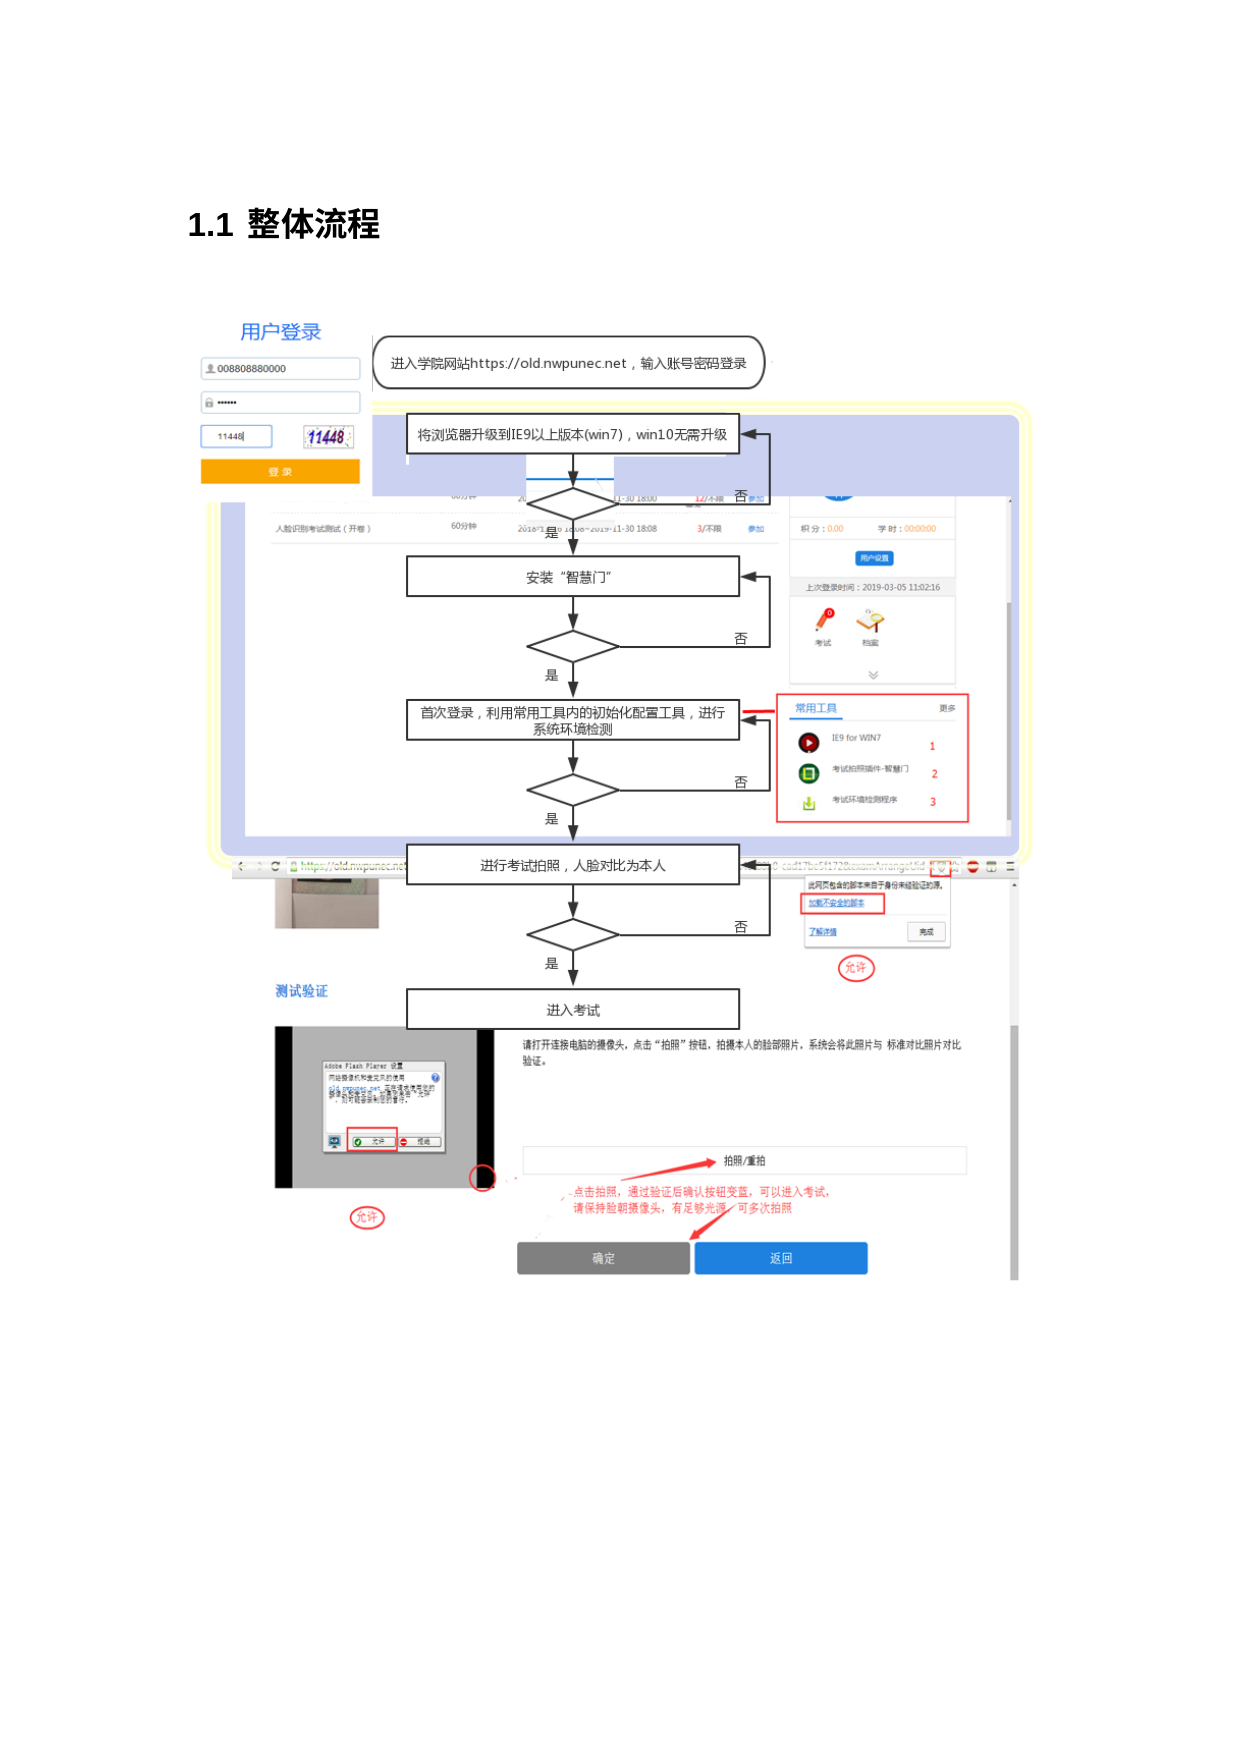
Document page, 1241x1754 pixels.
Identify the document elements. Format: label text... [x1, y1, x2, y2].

picture [187, 316, 1053, 1471]
subtitle 整体流程 [187, 189, 1053, 254]
